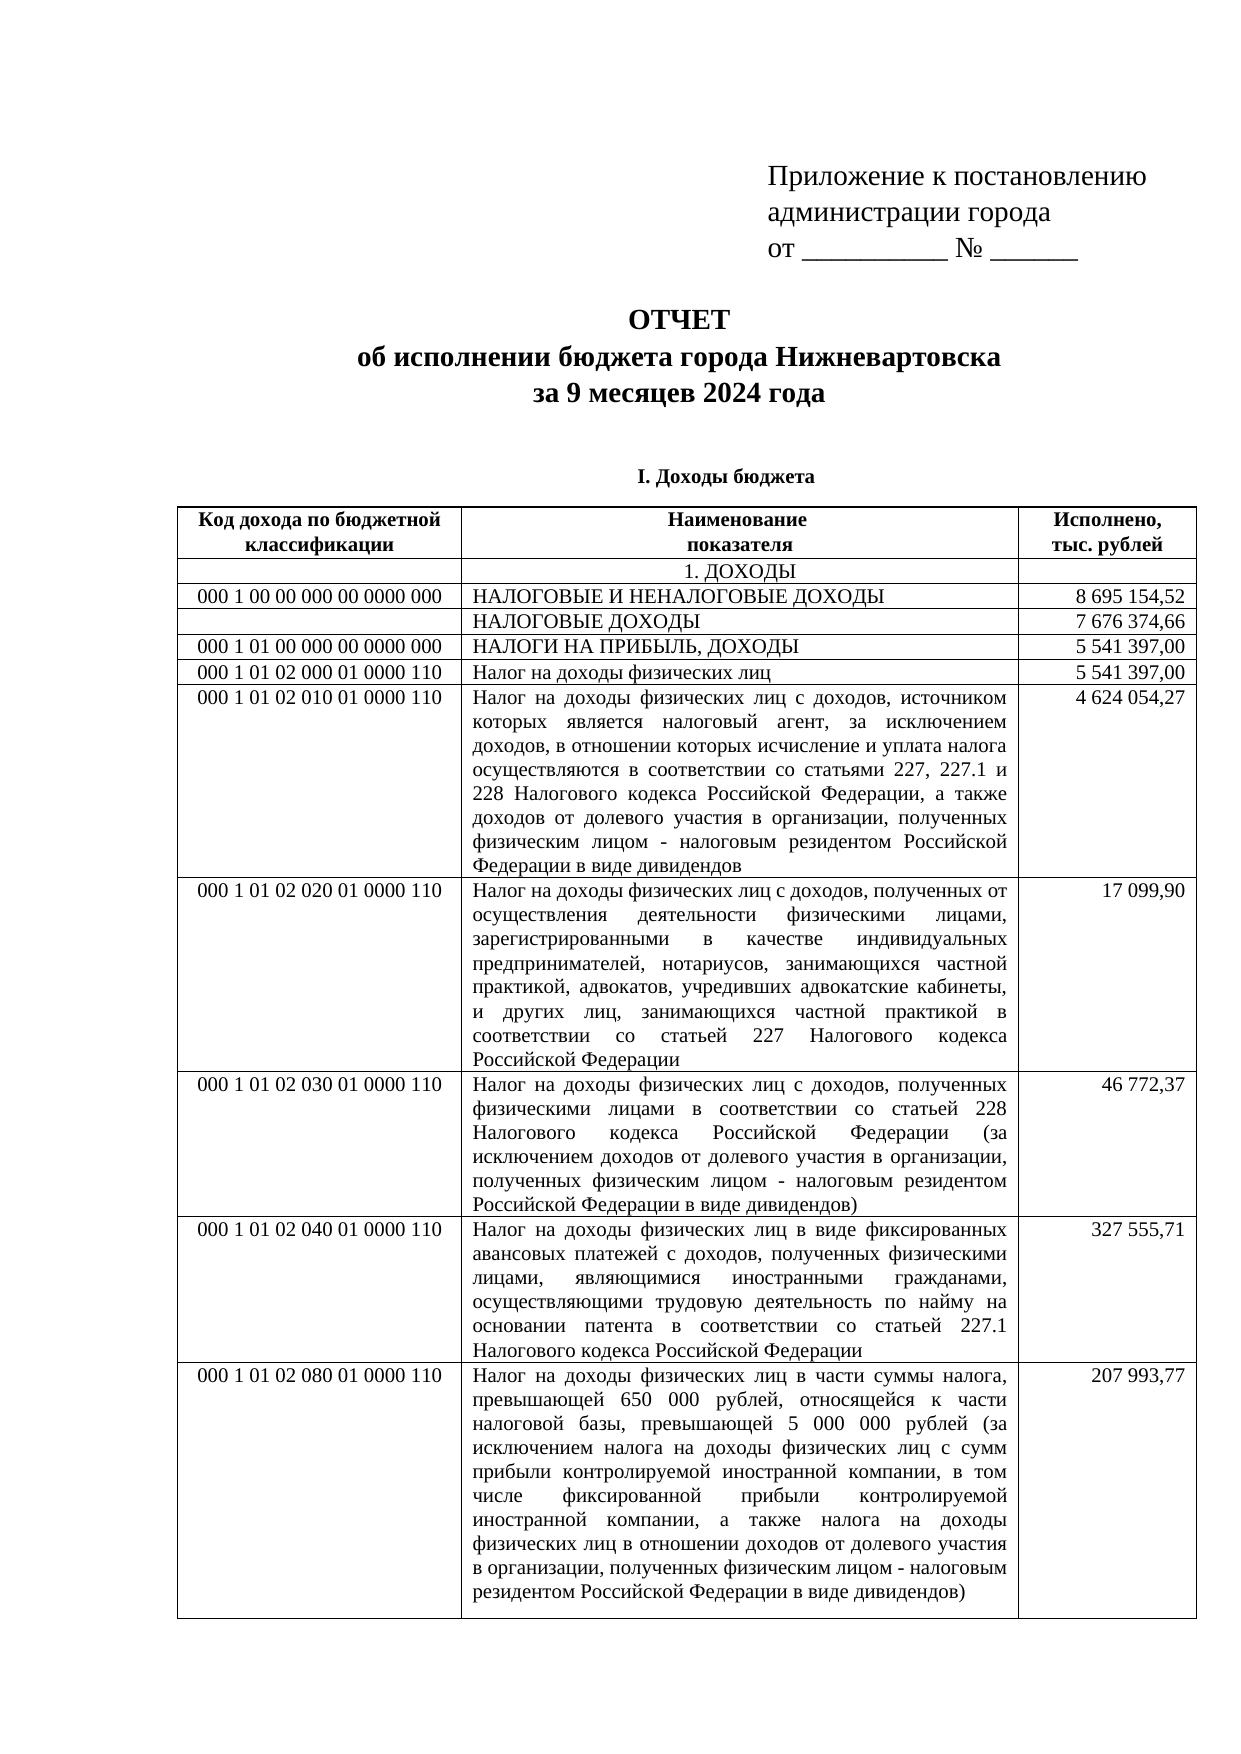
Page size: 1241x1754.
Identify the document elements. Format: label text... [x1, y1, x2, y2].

table_cell НАЛОГИ НА ПРИБЫЛЬ, ДОХОДЫ [462, 635, 1018, 658]
table_cell Налог на доходы физических лиц с доходов, полученных физическими лицами в соответствии со статьей 228 Налогового кодекса Российской Федерации (за исключением доходов от долевого участия в организации, полученных физическим лицом - налоговым резидентом Российской Федерации в виде дивидендов) [462, 1072, 1018, 1216]
table_cell Налог на доходы физических лиц с доходов, источником которых является налоговый агент, за исключением доходов, в отношении которых исчисление и уплата налога осуществляются в соответствии со статьями 227, 227.1 и 228 Налогового кодекса Российской Федерации, а также доходов от долевого участия в организации, полученных физическим лицом - налоговым резидентом Российской Федерации в виде дивидендов [462, 685, 1018, 877]
table_cell 207 993,77 [1019, 1363, 1196, 1618]
table_header Наименование показателя [462, 508, 1018, 558]
table_cell Налог на доходы физических лиц с доходов, полученных от осуществления деятельности физическими лицами, зарегистрированными в качестве индивидуальных предпринимателей, нотариусов, занимающихся частной практикой, адвокатов, учредивших адвокатские кабинеты, и других лиц, занимающихся частной практикой в соответствии со статьей 227 Налогового кодекса Российской Федерации [462, 878, 1018, 1071]
table_cell НАЛОГОВЫЕ ДОХОДЫ [462, 609, 1018, 633]
table_cell 000 1 01 02 040 01 0000 110 [178, 1217, 461, 1362]
text Приложение к постановлению [693, 158, 1181, 191]
table_cell 000 1 01 02 000 01 0000 110 [178, 660, 461, 684]
table_cell 000 1 01 02 010 01 0000 110 [178, 685, 461, 877]
table_cell 000 1 01 02 030 01 0000 110 [178, 1072, 461, 1216]
table_cell 327 555,71 [1019, 1217, 1196, 1362]
table_cell 17 099,90 [1019, 878, 1196, 1071]
table_cell [178, 609, 461, 633]
text I. Доходы бюджета [177, 464, 1181, 488]
text от __________ № ______ [693, 230, 1181, 264]
table_cell 5 541 397,00 [1019, 660, 1196, 684]
table_cell 000 1 01 02 080 01 0000 110 [178, 1363, 461, 1618]
table_cell 000 1 01 00 000 00 0000 000 [178, 635, 461, 658]
table_cell [1019, 559, 1196, 583]
table_cell 7 676 374,66 [1019, 609, 1196, 633]
table_cell 1. ДОХОДЫ [462, 559, 1018, 583]
table_cell Налог на доходы физических лиц [462, 660, 1018, 684]
table_cell Налог на доходы физических лиц в виде фиксированных авансовых платежей с доходов, полученных физическими лицами, являющимися иностранными гражданами, осуществляющими трудовую деятельность по найму на основании патента в соответствии со статьей 227.1 Налогового кодекса Российской Федерации [462, 1217, 1018, 1362]
table_cell 8 695 154,52 [1019, 584, 1196, 608]
table_header Код дохода по бюджетной классификации [178, 508, 461, 558]
text администрации города [693, 194, 1181, 228]
table_cell 46 772,37 [1019, 1072, 1196, 1216]
text ОТЧЕТ [177, 302, 1181, 336]
table_cell НАЛОГОВЫЕ И НЕНАЛОГОВЫЕ ДОХОДЫ [462, 584, 1018, 608]
text об исполнении бюджета города Нижневартовска [177, 339, 1181, 372]
table_cell 5 541 397,00 [1019, 635, 1196, 658]
table_cell 4 624 054,27 [1019, 685, 1196, 877]
table_header Исполнено, тыс. рублей [1019, 508, 1196, 558]
table_cell Налог на доходы физических лиц в части суммы налога, превышающей 650 000 рублей, относящейся к части налоговой базы, превышающей 5 000 000 рублей (за исключением налога на доходы физических лиц с сумм прибыли контролируемой иностранной компании, в том числе фиксированной прибыли контролируемой иностранной компании, а также налога на доходы физических лиц в отношении доходов от долевого участия в организации, полученных физическим лицом - налоговым резидентом Российской Федерации в виде дивидендов) [462, 1363, 1018, 1618]
table_cell 000 1 01 02 020 01 0000 110 [178, 878, 461, 1071]
table_cell 000 1 00 00 000 00 0000 000 [178, 584, 461, 608]
table_cell [178, 559, 461, 583]
text за 9 месяцев 2024 года [177, 375, 1181, 408]
